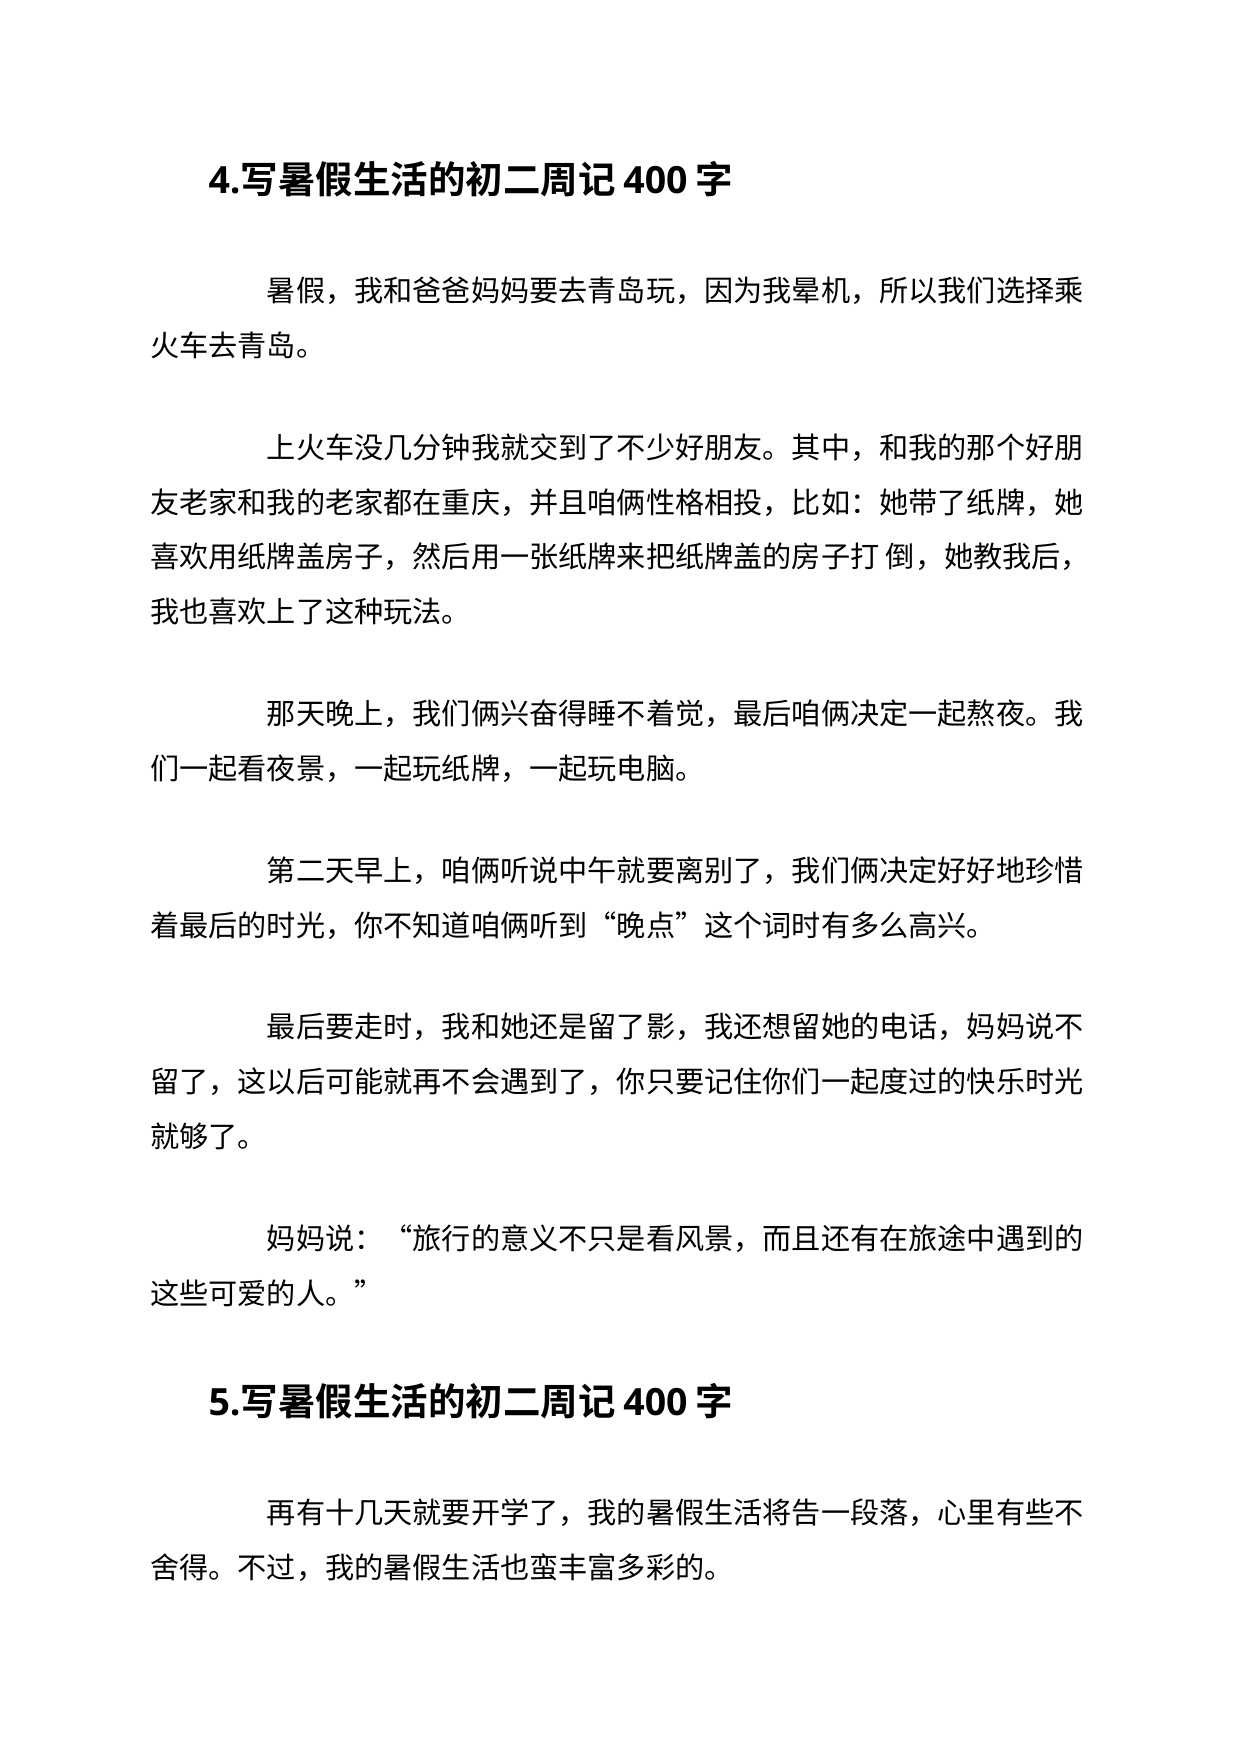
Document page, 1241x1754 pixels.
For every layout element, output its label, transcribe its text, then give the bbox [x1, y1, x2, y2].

text 上火车没几分钟我就交到了不少好朋友。其中，和我的那个好朋友老家和我的老家都在重庆，并且咱俩性格相投，比如：她带了纸牌，她喜欢用纸牌盖房子，然后用一张纸牌来把纸牌盖的房子打 倒，她教我后，我也喜欢上了这种玩法。 [150, 424, 1090, 631]
text 5.写暑假生活的初二周记400字 [150, 1372, 1090, 1427]
text 再有十几天就要开学了，我的暑假生活将告一段落，心里有些不舍得。不过，我的暑假生活也蛮丰富多彩的。 [150, 1490, 1090, 1587]
text 最后要走时，我和她还是留了影，我还想留她的电话，妈妈说不留了，这以后可能就再不会遇到了，你只要记住你们一起度过的快乐时光就够了。 [150, 1004, 1090, 1156]
text 暑假，我和爸爸妈妈要去青岛玩，因为我晕机，所以我们选择乘火车去青岛。 [150, 268, 1090, 365]
text 那天晚上，我们俩兴奋得睡不着觉，最后咱俩决定一起熬夜。我们一起看夜景，一起玩纸牌，一起玩电脑。 [150, 691, 1090, 788]
text 4.写暑假生活的初二周记400字 [150, 150, 1090, 204]
text 妈妈说：“旅行的意义不只是看风景，而且还有在旅途中遇到的这些可爱的人。” [150, 1216, 1090, 1313]
text 第二天早上，咱俩听说中午就要离别了，我们俩决定好好地珍惜着最后的时光，你不知道咱俩听到“晚点”这个词时有多么高兴。 [150, 847, 1090, 944]
